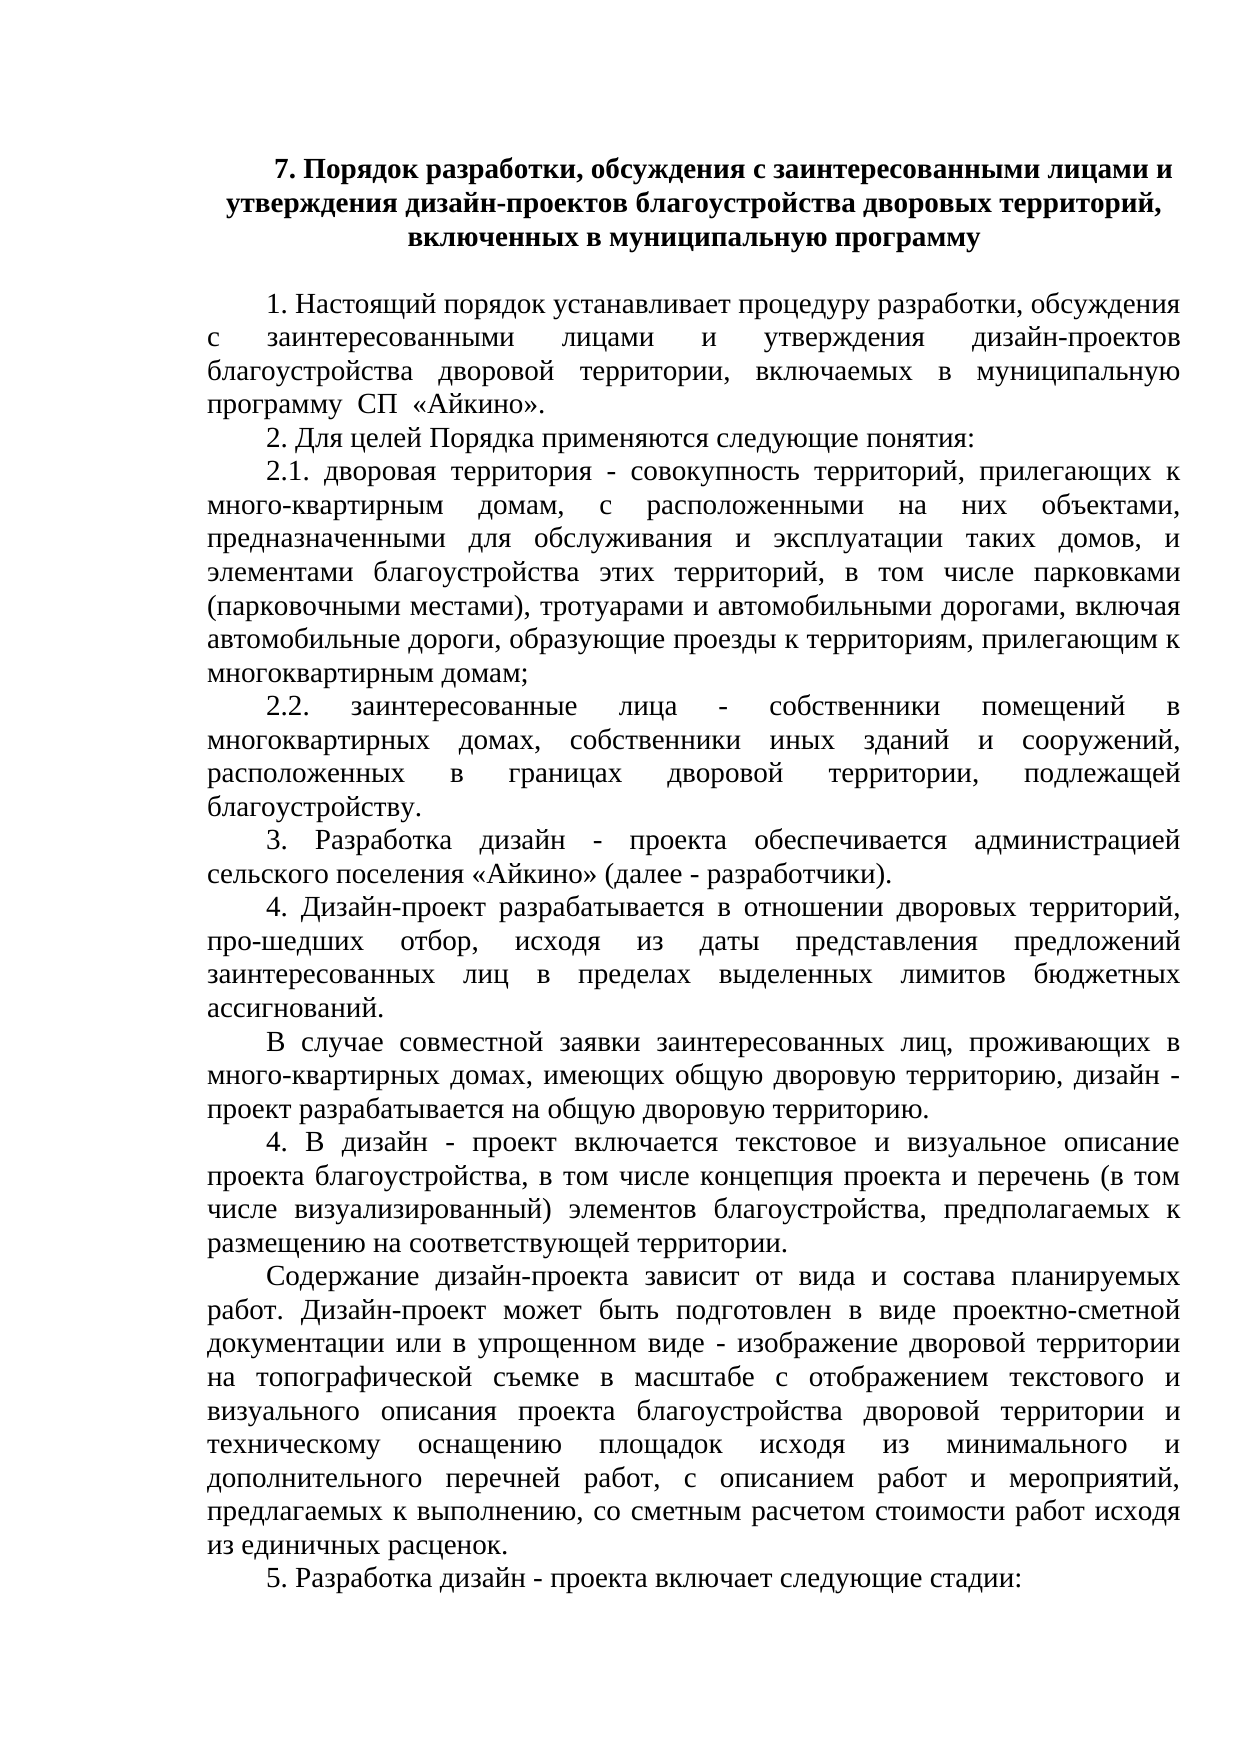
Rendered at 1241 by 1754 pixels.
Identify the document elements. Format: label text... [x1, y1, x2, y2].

text 2. Для целей Порядка применяются следующие понятия: [207, 420, 1181, 453]
text 3. Разработка дизайн - проекта обеспечивается администрацией сельского поселения «Айкино» (далее - разработчики). [207, 822, 1181, 889]
text 4. В дизайн - проект включается текстовое и визуальное описание проекта благоустройства, в том числе концепция проекта и перечень (в том числе визуализированный) элементов благоустройства, предполагаемых к размещению на соответствующей территории. [207, 1124, 1181, 1258]
text 1. Настоящий порядок устанавливает процедуру разработки, обсуждения с заинтересованными лицами и утверждения дизайн-проектов благоустройства дворовой территории, включаемых в муниципальную программу СП «Айкино». [207, 286, 1181, 420]
text 7. Порядок разработки, обсуждения с заинтересованными лицами и утверждения дизайн-проектов благоустройства дворовых территорий, включенных в муниципальную программу [207, 152, 1181, 252]
text 2.1. дворовая территория - совокупность территорий, прилегающих к много-квартирным домам, с расположенными на них объектами, предназначенными для обслуживания и эксплуатации таких домов, и элементами благоустройства этих территорий, в том числе парковками (парковочными местами), тротуарами и автомобильными дорогами, включая автомобильные дороги, образующие проезды к территориям, прилегающим к многоквартирным домам; [207, 453, 1181, 688]
text В случае совместной заявки заинтересованных лиц, проживающих в много-квартирных домах, имеющих общую дворовую территорию, дизайн - проект разрабатывается на общую дворовую территорию. [207, 1024, 1181, 1124]
text 4. Дизайн-проект разрабатывается в отношении дворовых территорий, про-шедших отбор, исходя из даты представления предложений заинтересованных лиц в пределах выделенных лимитов бюджетных ассигнований. [207, 889, 1181, 1024]
text 5. Разработка дизайн - проекта включает следующие стадии: [207, 1560, 1181, 1594]
text 2.2. заинтересованные лица - собственники помещений в многоквартирных домах, собственники иных зданий и сооружений, расположенных в границах дворовой территории, подлежащей благоустройству. [207, 688, 1181, 822]
text Содержание дизайн-проекта зависит от вида и состава планируемых работ. Дизайн-проект может быть подготовлен в виде проектно-сметной документации или в упрощенном виде - изображение дворовой территории на топографической съемке в масштабе с отображением текстового и визуального описания проекта благоустройства дворовой территории и техническому оснащению площадок исходя из минимального и дополнительного перечней работ, с описанием работ и мероприятий, предлагаемых к выполнению, со сметным расчетом стоимости работ исходя из единичных расценок. [207, 1258, 1181, 1560]
